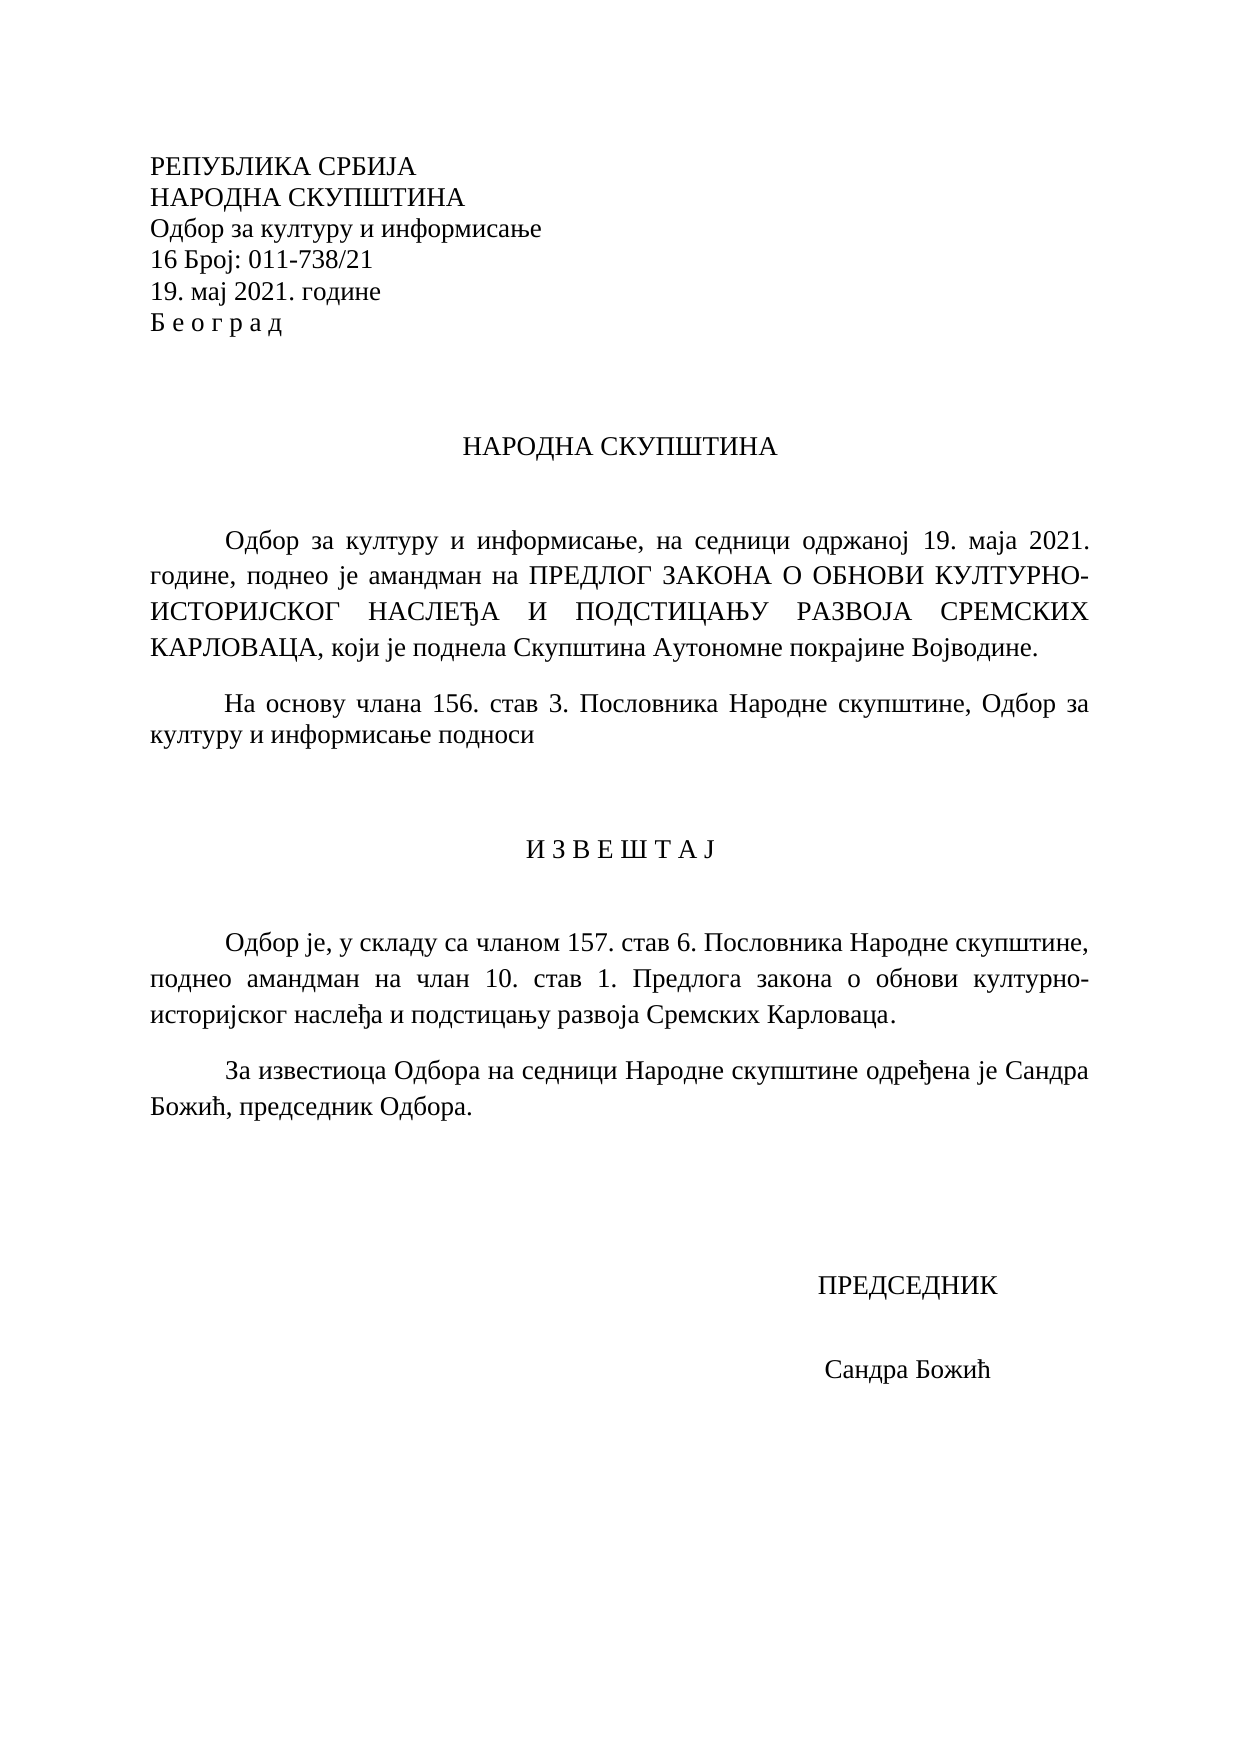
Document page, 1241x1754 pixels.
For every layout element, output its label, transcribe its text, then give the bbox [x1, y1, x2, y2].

text Одбор за културу и информисање, на седници одржаној 19. маја 2021. године, поднео је амандман на ПРЕДЛОГ ЗАКОНА О ОБНОВИ КУЛТУРНО-ИСТОРИЈСКОГ НАСЛЕЂА И ПОДСТИЦАЊУ РАЗВОЈА СРЕМСКИХ КАРЛОВАЦА, који је поднела Скупштина Аутономне покрајине Војводине. [150, 524, 1090, 662]
text За известиоца Одбора на седници Народне скупштине одређена је Сандра Божић, председник Одбора. [150, 1054, 1090, 1121]
text 19. мај 2021. године [150, 274, 1090, 306]
text НАРОДНА СКУПШТИНА [150, 430, 1090, 461]
text РЕПУБЛИКА СРБИЈА [150, 150, 1090, 181]
text 16 Број: 011-738/21 [150, 243, 1090, 274]
text И З В Е Ш Т А Ј [150, 833, 1090, 864]
text На основу члана 156. став 3. Пословника Народне скупштине, Одбор за културу и информисање подноси [150, 687, 1090, 750]
text Одбор је, у складу са чланом 157. став 6. Пословника Народне скупштине, поднео амандман на члан 10. став 1. Предлога закона о обнови културно-историјског наслеђа и подстицању развоја Сремских Карловаца. [150, 926, 1090, 1029]
text ПРЕДСЕДНИК [150, 1269, 1090, 1300]
text Б е о г р а д [150, 306, 1090, 337]
text НАРОДНА СКУПШТИНА [150, 181, 1090, 212]
text Одбор за културу и информисање [150, 212, 1090, 243]
text Сандра Божић [750, 1353, 1090, 1384]
